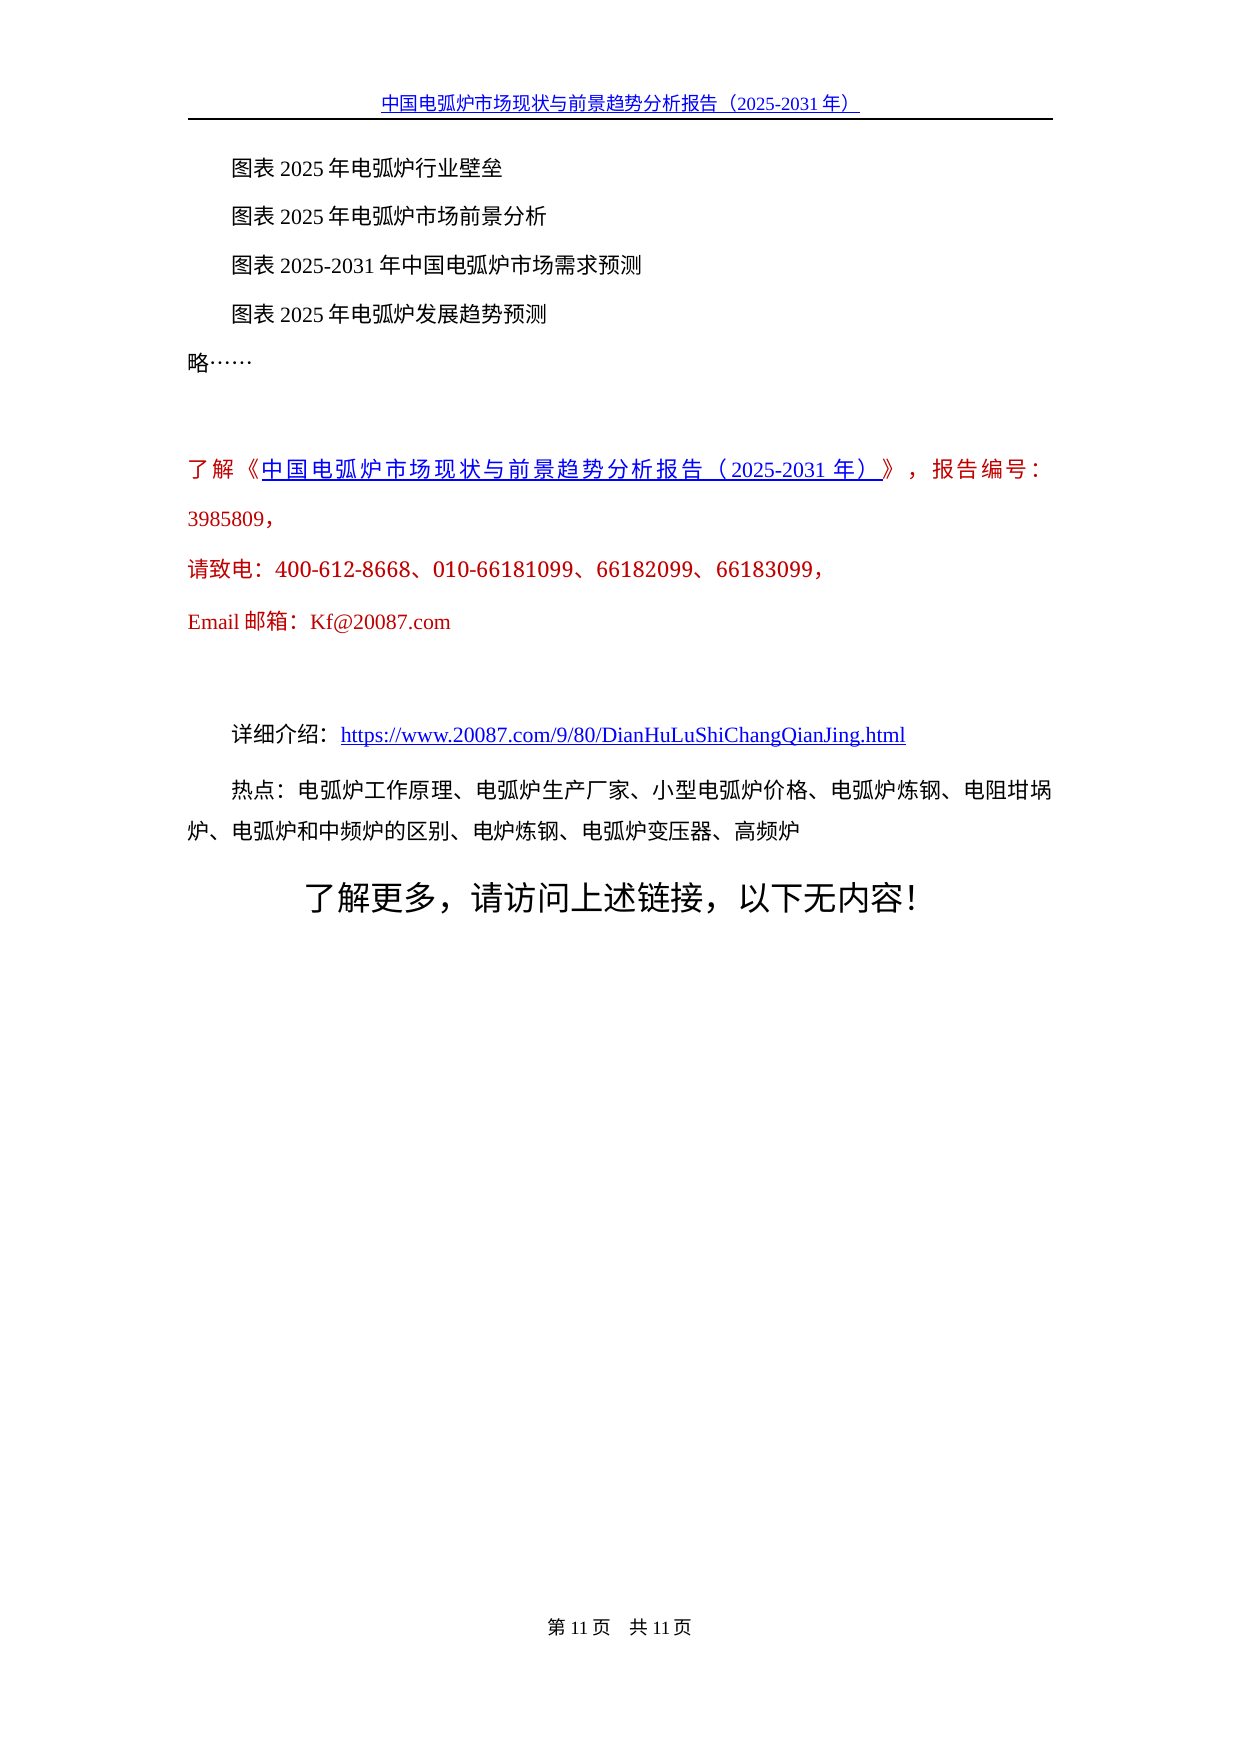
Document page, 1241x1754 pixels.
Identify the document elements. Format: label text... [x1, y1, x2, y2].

text Email邮箱：Kf@20087.com [187, 603, 1053, 636]
title 了解更多，请访问上述链接，以下无内容！ [187, 864, 1053, 929]
text 了解《中国电弧炉市场现状与前景趋势分析报告（2025-2031年）》，报告编号：3985809， [187, 452, 1053, 533]
text 热点：电弧炉工作原理、电弧炉生产厂家、小型电弧炉价格、电弧炉炼钢、电阻坩埚炉、电弧炉和中频炉的区别、电炉炼钢、电弧炉变压器、高频炉 [187, 773, 1053, 846]
text 请致电：400-612-8668、010-66181099、66182099、66183099， [187, 552, 1053, 584]
text 详细介绍：https://www.20087.com/9/80/DianHuLuShiChangQianJing.html [187, 716, 1053, 749]
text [187, 150, 1053, 378]
